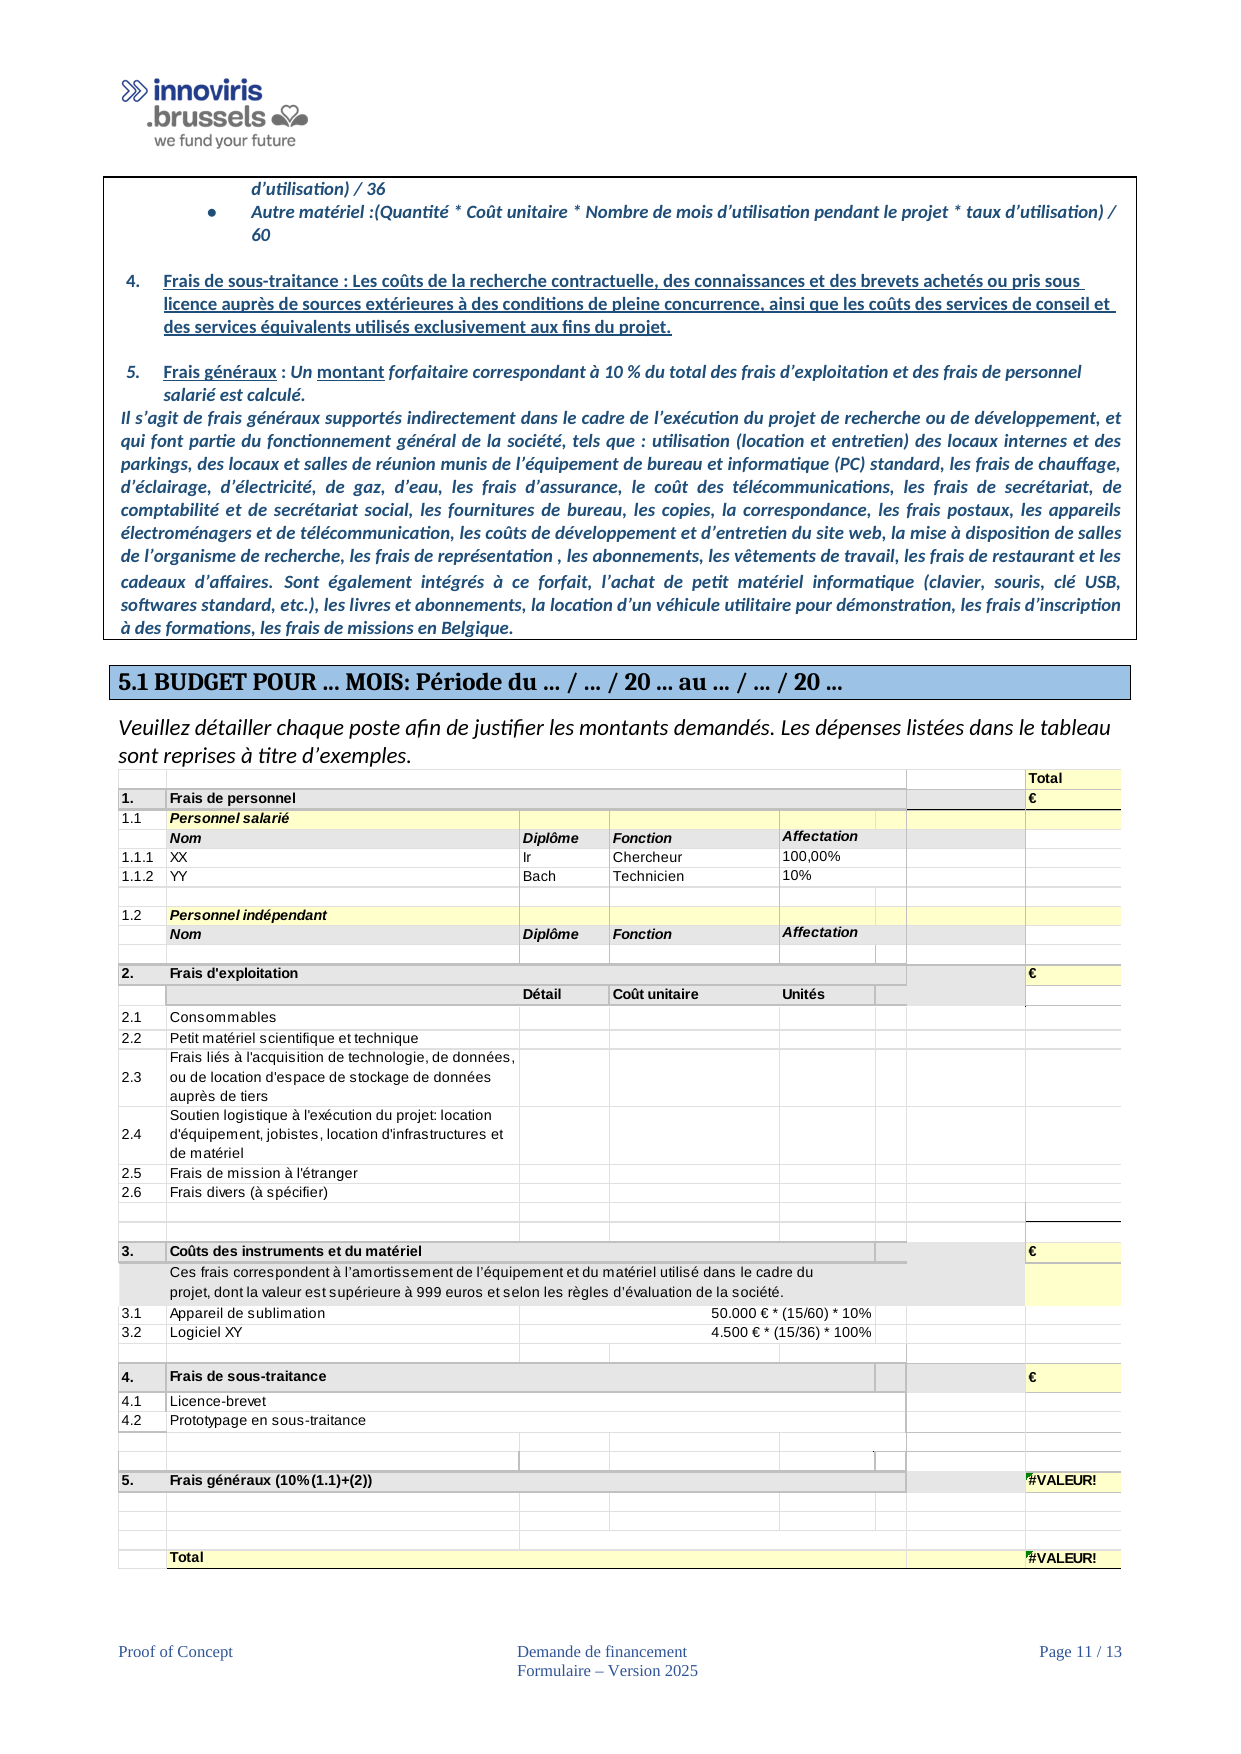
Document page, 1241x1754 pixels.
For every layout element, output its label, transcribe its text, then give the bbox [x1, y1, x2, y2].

text Veuillez détailler chaque poste afin de justifier les montants demandés. Les dépenses listées dans le tableau sont reprises à titre d’exemples. [118, 713, 1122, 769]
subtitle BUDGET POUR ... MOIS: Période du ... / ... / 20 ... au ... / ... / 20 ... [110, 666, 1130, 699]
picture [118, 75, 310, 150]
